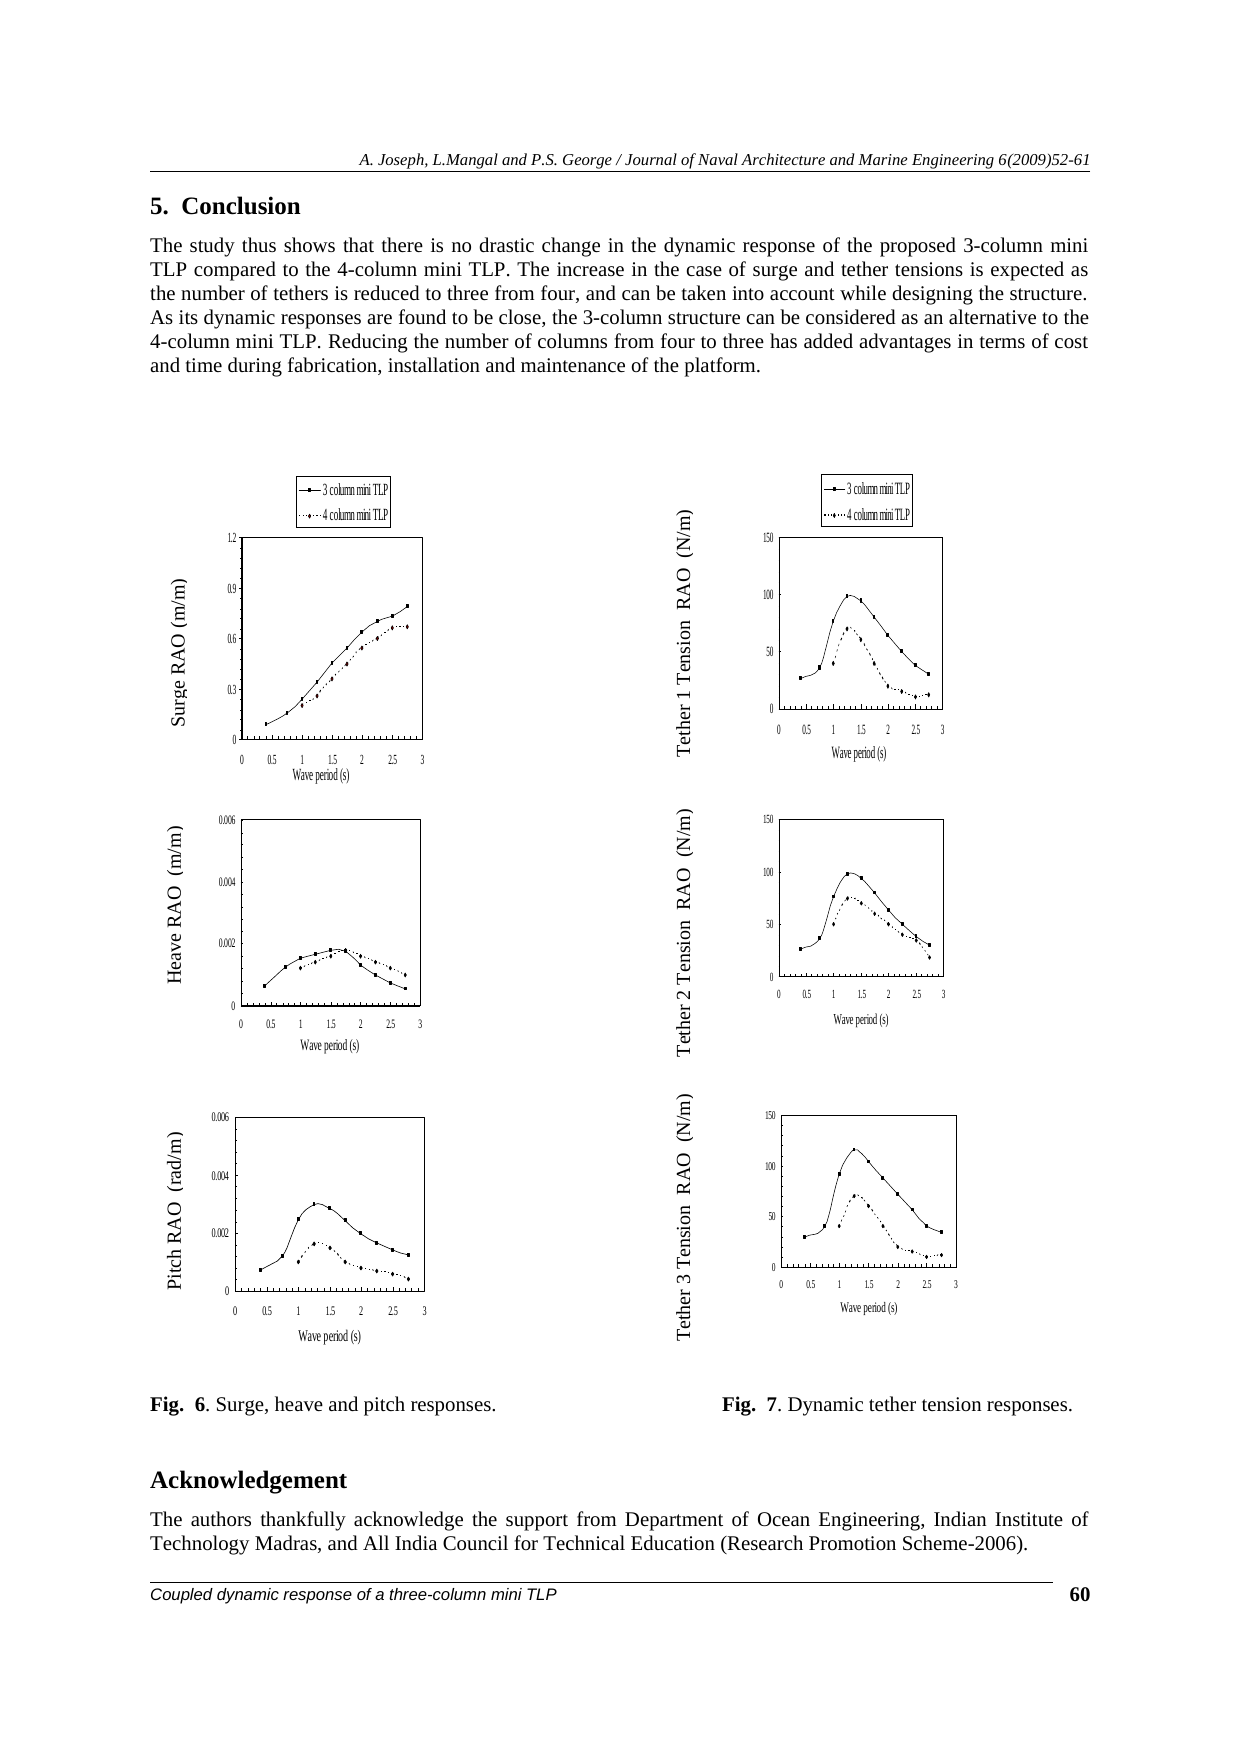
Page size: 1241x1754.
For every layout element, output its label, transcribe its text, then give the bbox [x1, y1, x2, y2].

text Fig. 6. Surge, heave and pitch responses. Fig. 7. Dynamic tether tension responses. [150, 1392, 1090, 1416]
text The study thus shows that there is no drastic change in the dynamic response of the proposed 3-column mini TLP compared to the 4-column mini TLP. The increase in the case of surge and tether tensions is expected as the number of tethers is reduced to three from four, and can be taken into account while designing the structure. As its dynamic responses are found to be close, the 3-column structure can be considered as an alternative to the 4-column mini TLP. Reducing the number of columns from four to three has added advantages in terms of cost and time during fabrication, installation and maintenance of the platform. [150, 233, 1090, 377]
text The authors thankfully acknowledge the support from Department of Ocean Engineering, Indian , and All India Council for Technical Education (Research Promotion Scheme-2006). [150, 1507, 1090, 1555]
text 5. Conclusion [150, 191, 1090, 220]
text Acknowledgement [150, 1466, 1090, 1494]
